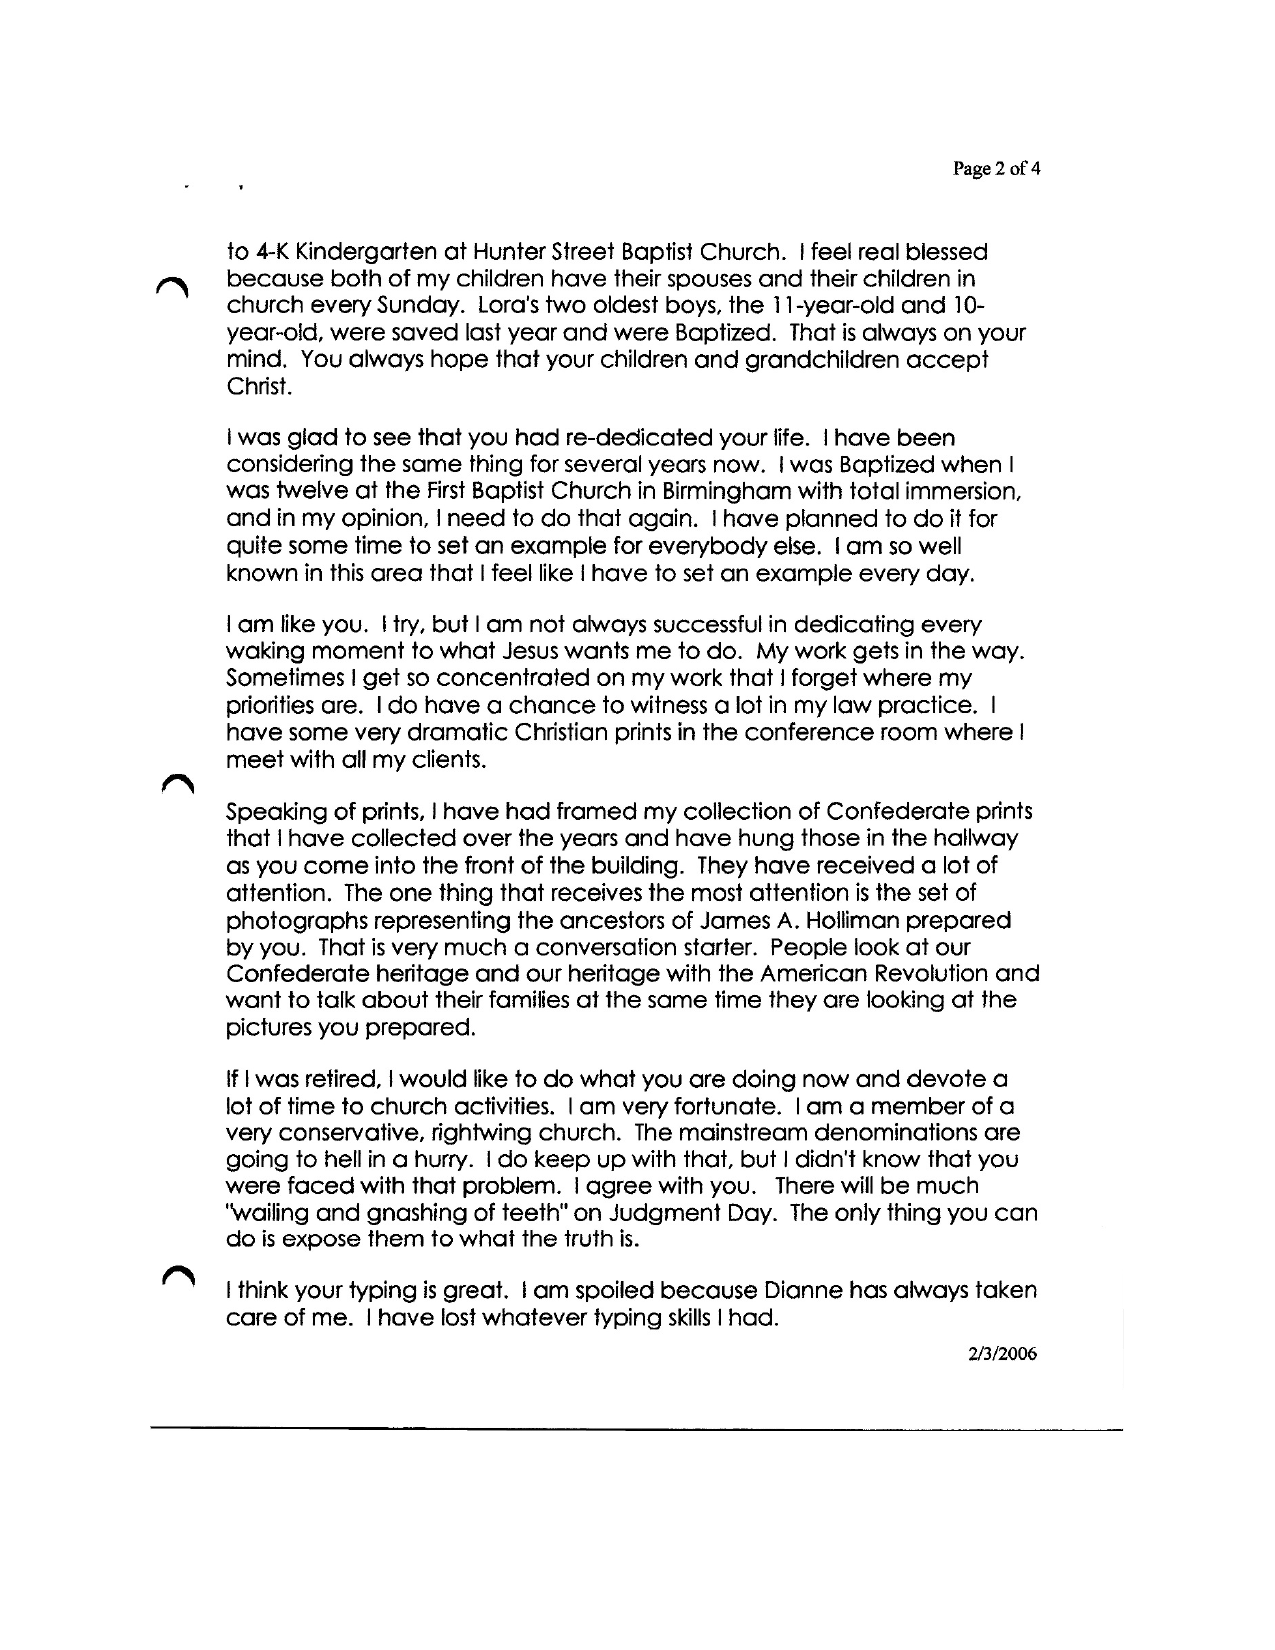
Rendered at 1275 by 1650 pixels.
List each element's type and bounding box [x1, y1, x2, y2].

picture [150, 150, 1124, 1431]
